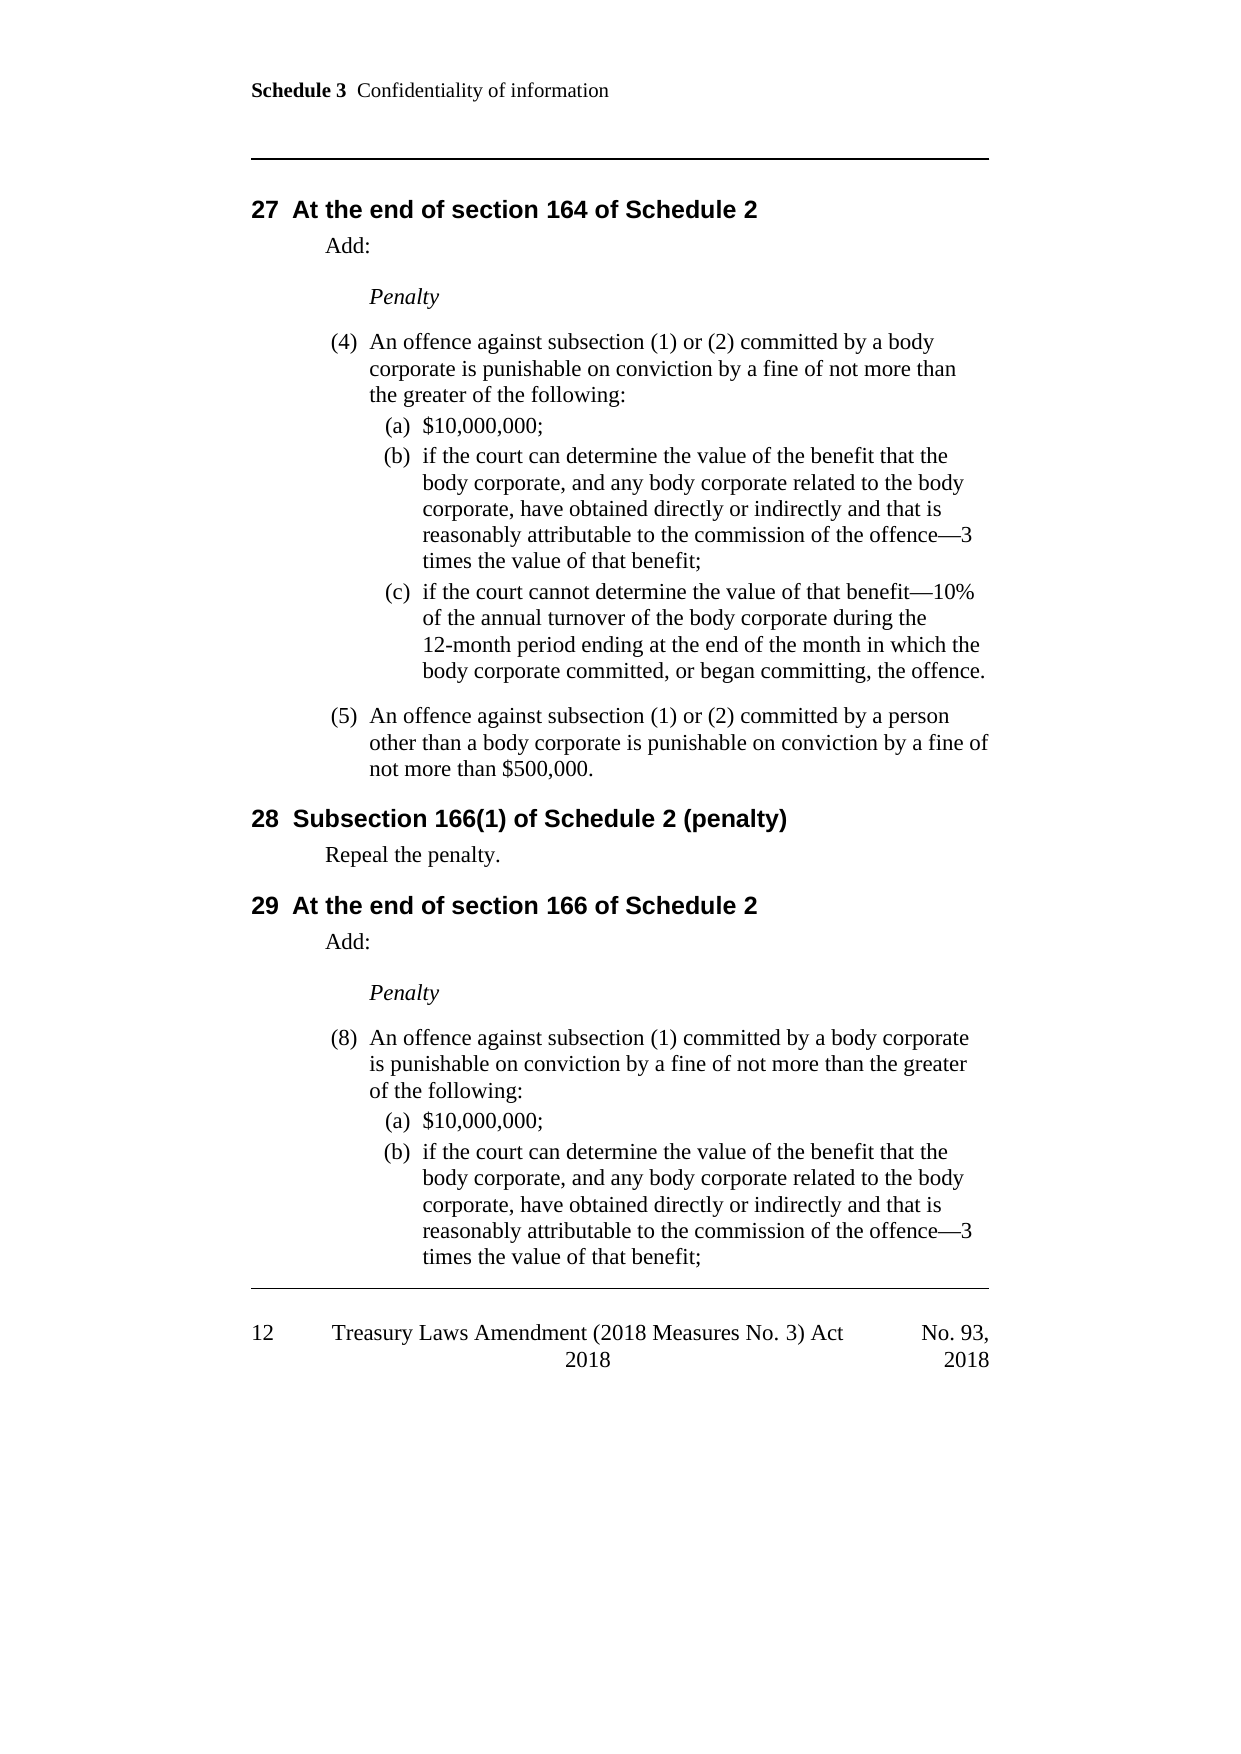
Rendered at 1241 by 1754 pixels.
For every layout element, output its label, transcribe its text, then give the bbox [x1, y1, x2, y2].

text (4) An offence against subsection (1) or (2) committed by a body corporate is punishable on conviction by a fine of not more than the greater of the following: [251, 328, 989, 407]
text Penalty [369, 979, 989, 1005]
text Add: [325, 928, 989, 954]
text (a) $10,000,000; [251, 412, 989, 438]
text 28 Subsection 166(1) of Schedule 2 (penalty) [251, 804, 989, 833]
text (a) $10,000,000; [251, 1107, 989, 1134]
text Repeal the penalty. [325, 841, 989, 868]
text (c) if the court cannot determine the value of that benefit—10% of the annual turnover of the body corporate during the 12-month period ending at the end of the month in which the body corporate committed, or began committing, the offence. [251, 578, 989, 683]
text (8) An offence against subsection (1) committed by a body corporate is punishable on conviction by a fine of not more than the greater of the following: [251, 1024, 989, 1103]
text 29 At the end of section 166 of Schedule 2 [251, 891, 989, 919]
text 27 At the end of section 164 of Schedule 2 [251, 195, 989, 224]
text (b) if the court can determine the value of the benefit that the body corporate, and any body corporate related to the body corporate, have obtained directly or indirectly and that is reasonably attributable to the commission of the offence—3 times the value of that benefit; [251, 442, 989, 574]
text Add: [325, 232, 989, 258]
text (5) An offence against subsection (1) or (2) committed by a person other than a body corporate is punishable on conviction by a fine of not more than $500,000. [251, 702, 989, 781]
text (b) if the court can determine the value of the benefit that the body corporate, and any body corporate related to the body corporate, have obtained directly or indirectly and that is reasonably attributable to the commission of the offence—3 times the value of that benefit; [251, 1138, 989, 1270]
text Penalty [369, 283, 989, 310]
